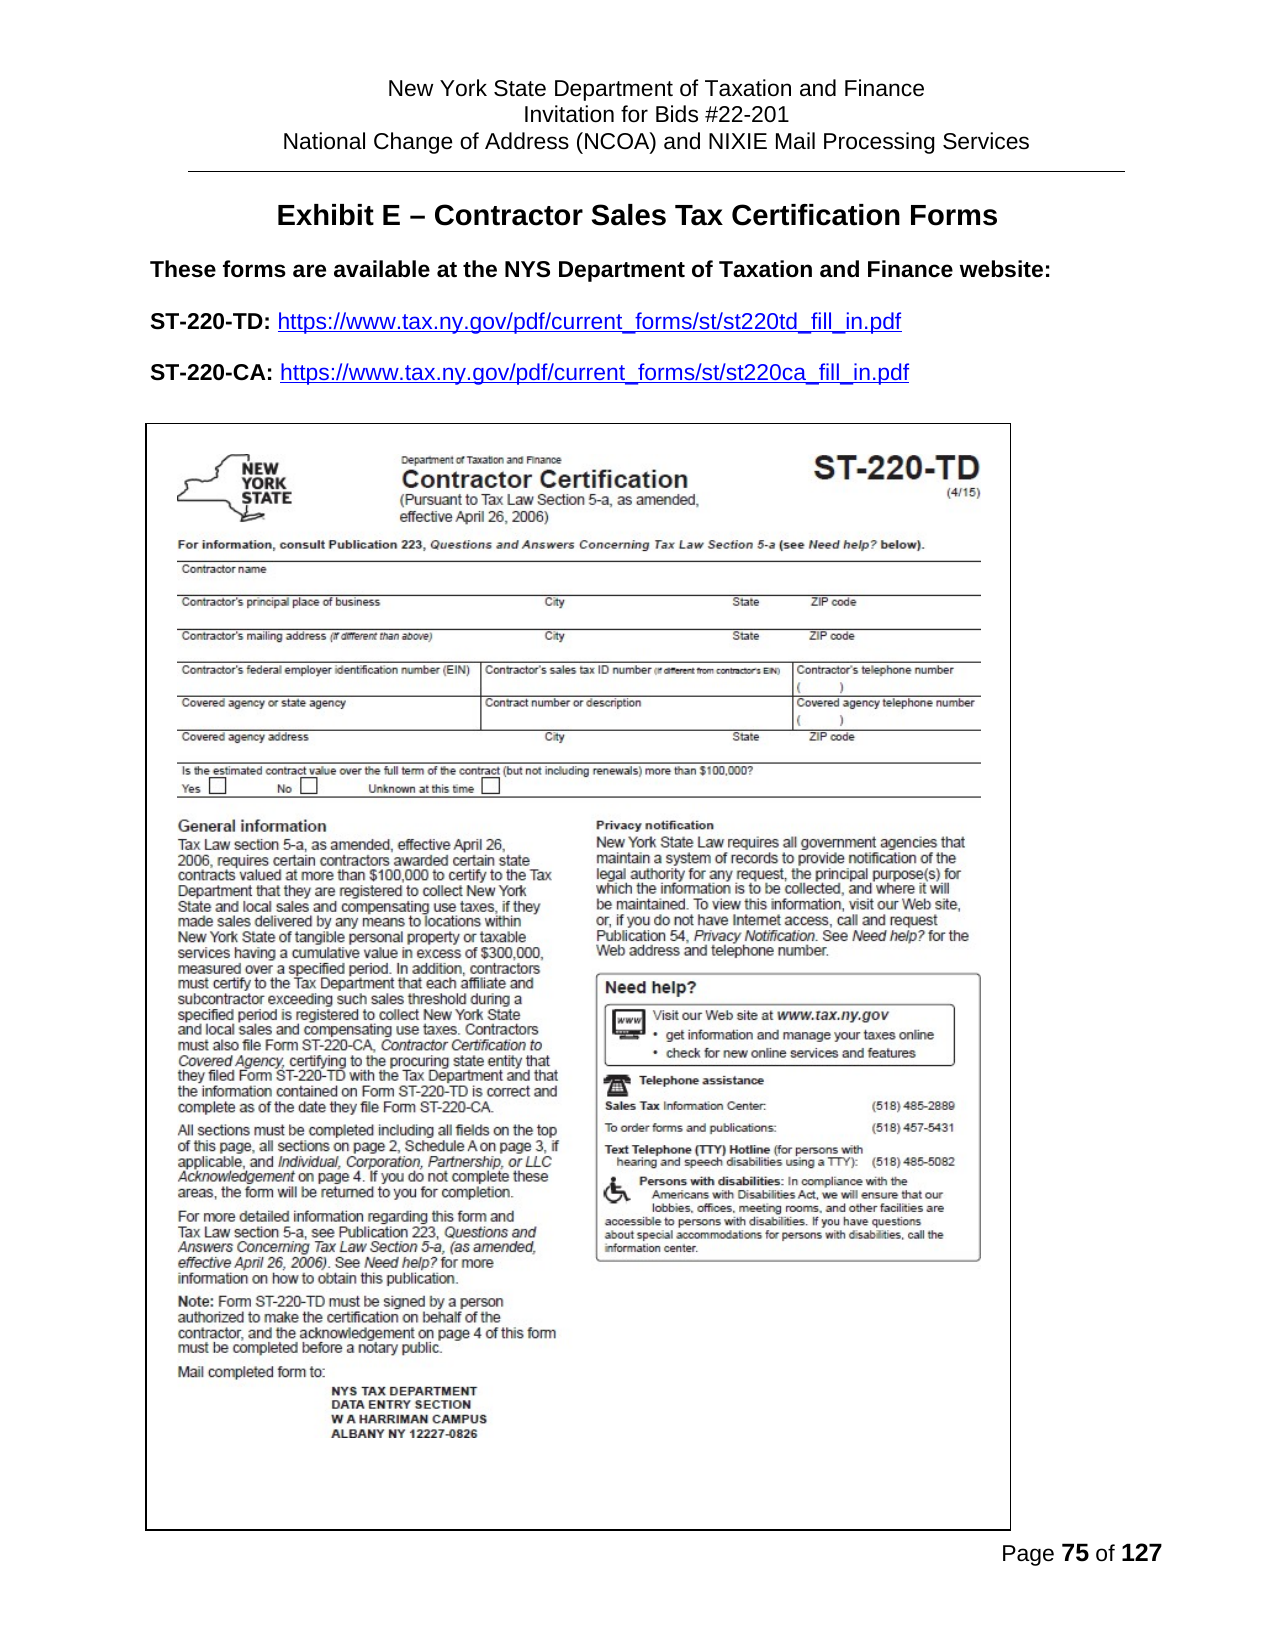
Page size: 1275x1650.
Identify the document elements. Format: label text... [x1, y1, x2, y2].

text These forms are available at the NYS Department of Taxation and Finance website: [150, 256, 1172, 283]
picture [177, 454, 981, 1438]
text ST-220-CA: https://www.tax.ny.gov/pdf/current_forms/st/st220ca_fill_in.pdf [150, 359, 1172, 386]
text ST-220-TD: https://www.tax.ny.gov/pdf/current_forms/st/st220td_fill_in.pdf [150, 308, 1172, 334]
text Exhibit E – Contractor Sales Tax Certification Forms [75, 198, 1200, 231]
